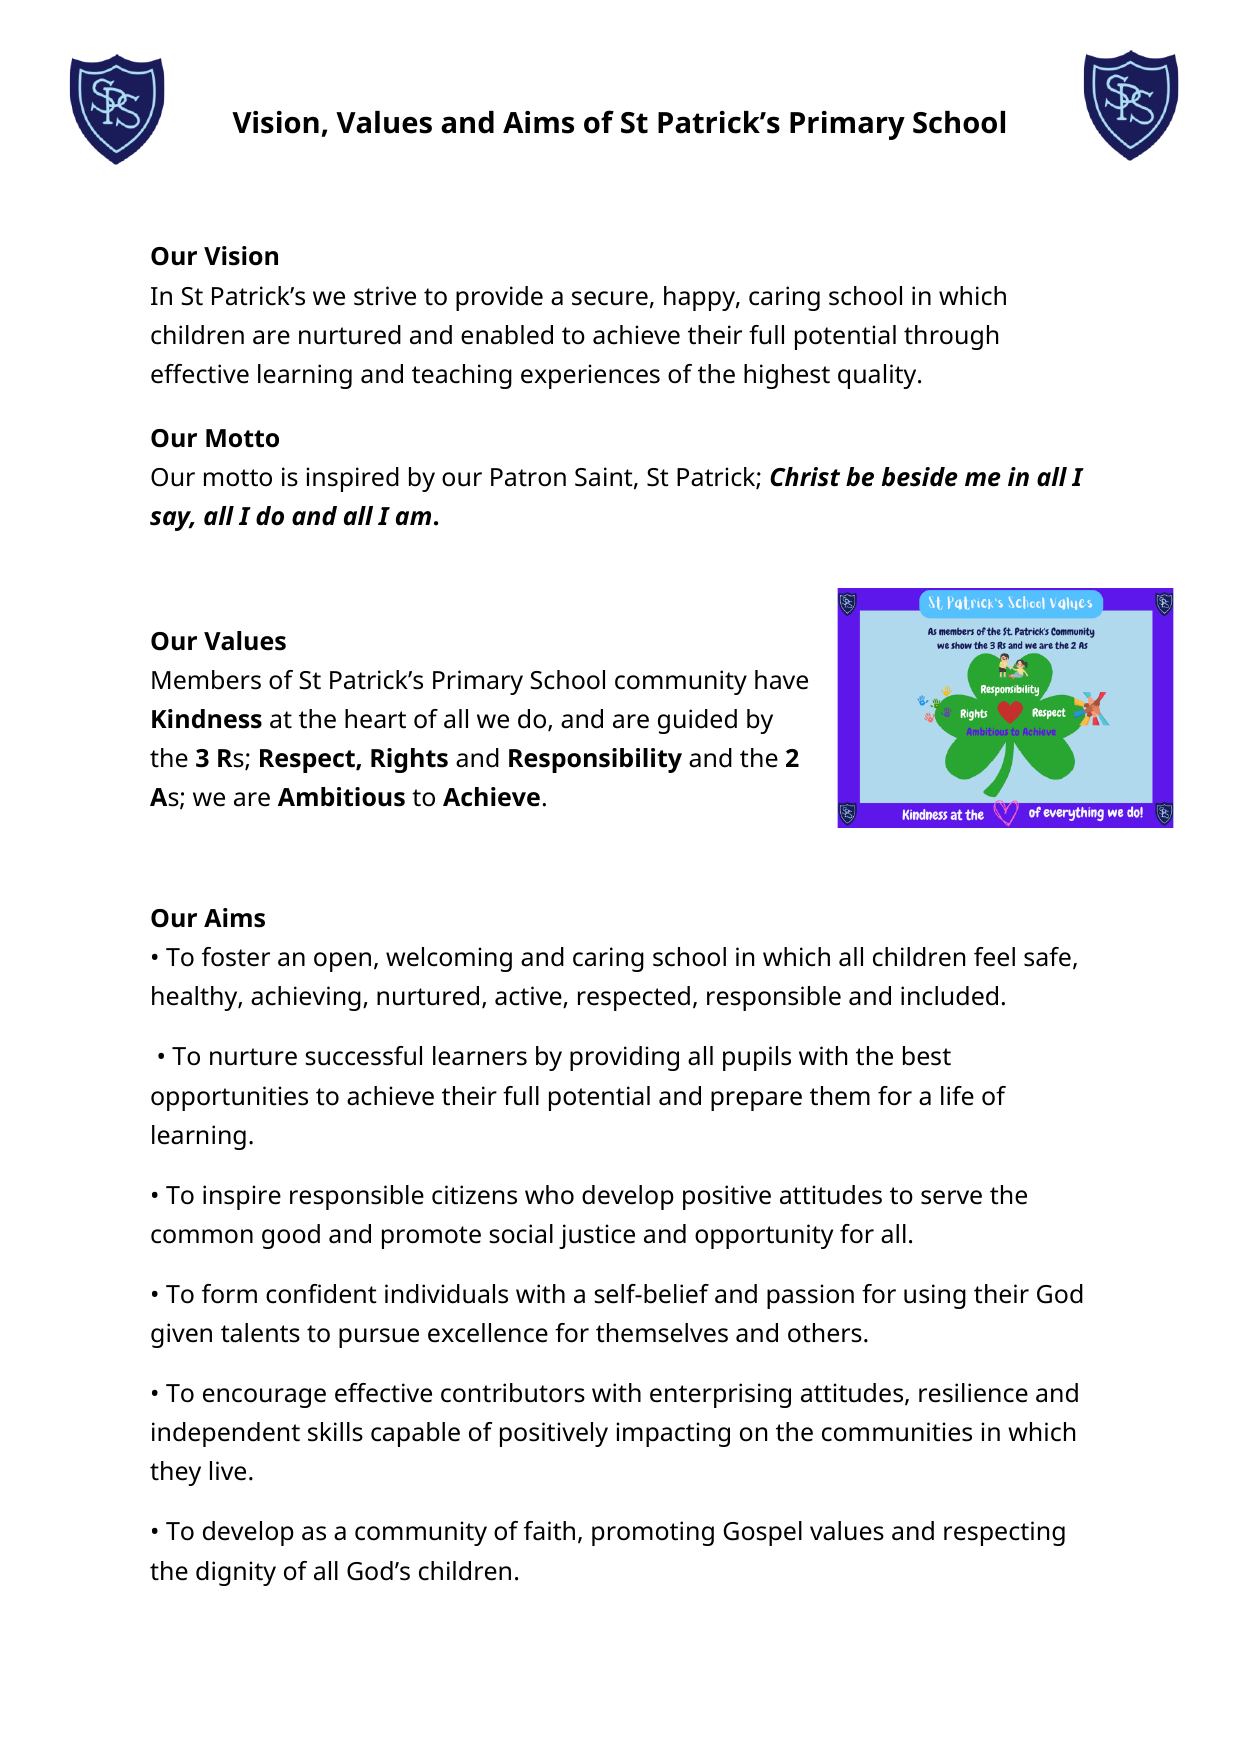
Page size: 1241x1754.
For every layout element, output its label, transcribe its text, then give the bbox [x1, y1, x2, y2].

text Our Motto [150, 421, 1090, 455]
picture [836, 588, 1174, 826]
text Our motto is inspired by our Patron Saint, St Patrick; Christ be beside me in all I say, all I do and all I am. [150, 460, 1090, 533]
picture [1083, 50, 1179, 161]
picture [69, 54, 165, 165]
text In St Patrick’s we strive to provide a secure, happy, caring school in which children are nurtured and enabled to achieve their full potential through effective learning and teaching experiences of the highest quality. [150, 278, 1090, 391]
text Members of St Patrick’s Primary School community have Kindness at the heart of all we do, and are guided by the 3 Rs; Respect, Rights and Responsibility and the 2 As; we are Ambitious to Achieve. [150, 662, 836, 814]
text • To inspire responsible citizens who develop positive attitudes to serve the common good and promote social justice and opportunity for all. [150, 1177, 1090, 1251]
text • To foster an open, welcoming and caring school in which all children feel safe, healthy, achieving, nurtured, active, respected, responsible and included. [150, 940, 1090, 1013]
text • To develop as a community of faith, promoting Gospel values and respecting the dignity of all God’s children. [150, 1514, 1090, 1587]
text Our Vision [150, 239, 1090, 273]
text • To form confident individuals with a self-belief and passion for using their God given talents to pursue excellence for themselves and others. [150, 1277, 1090, 1350]
text Vision, Values and Aims of St Patrick’s Primary School [165, 102, 1083, 142]
text • To encourage effective contributors with enterprising attitudes, resilience and independent skills capable of positively impacting on the communities in which they live. [150, 1376, 1090, 1488]
text • To nurture successful learners by providing all pupils with the best opportunities to achieve their full potential and prepare them for a life of learning. [150, 1039, 1090, 1151]
text Our Values [150, 623, 836, 657]
text Our Aims [150, 901, 1090, 935]
